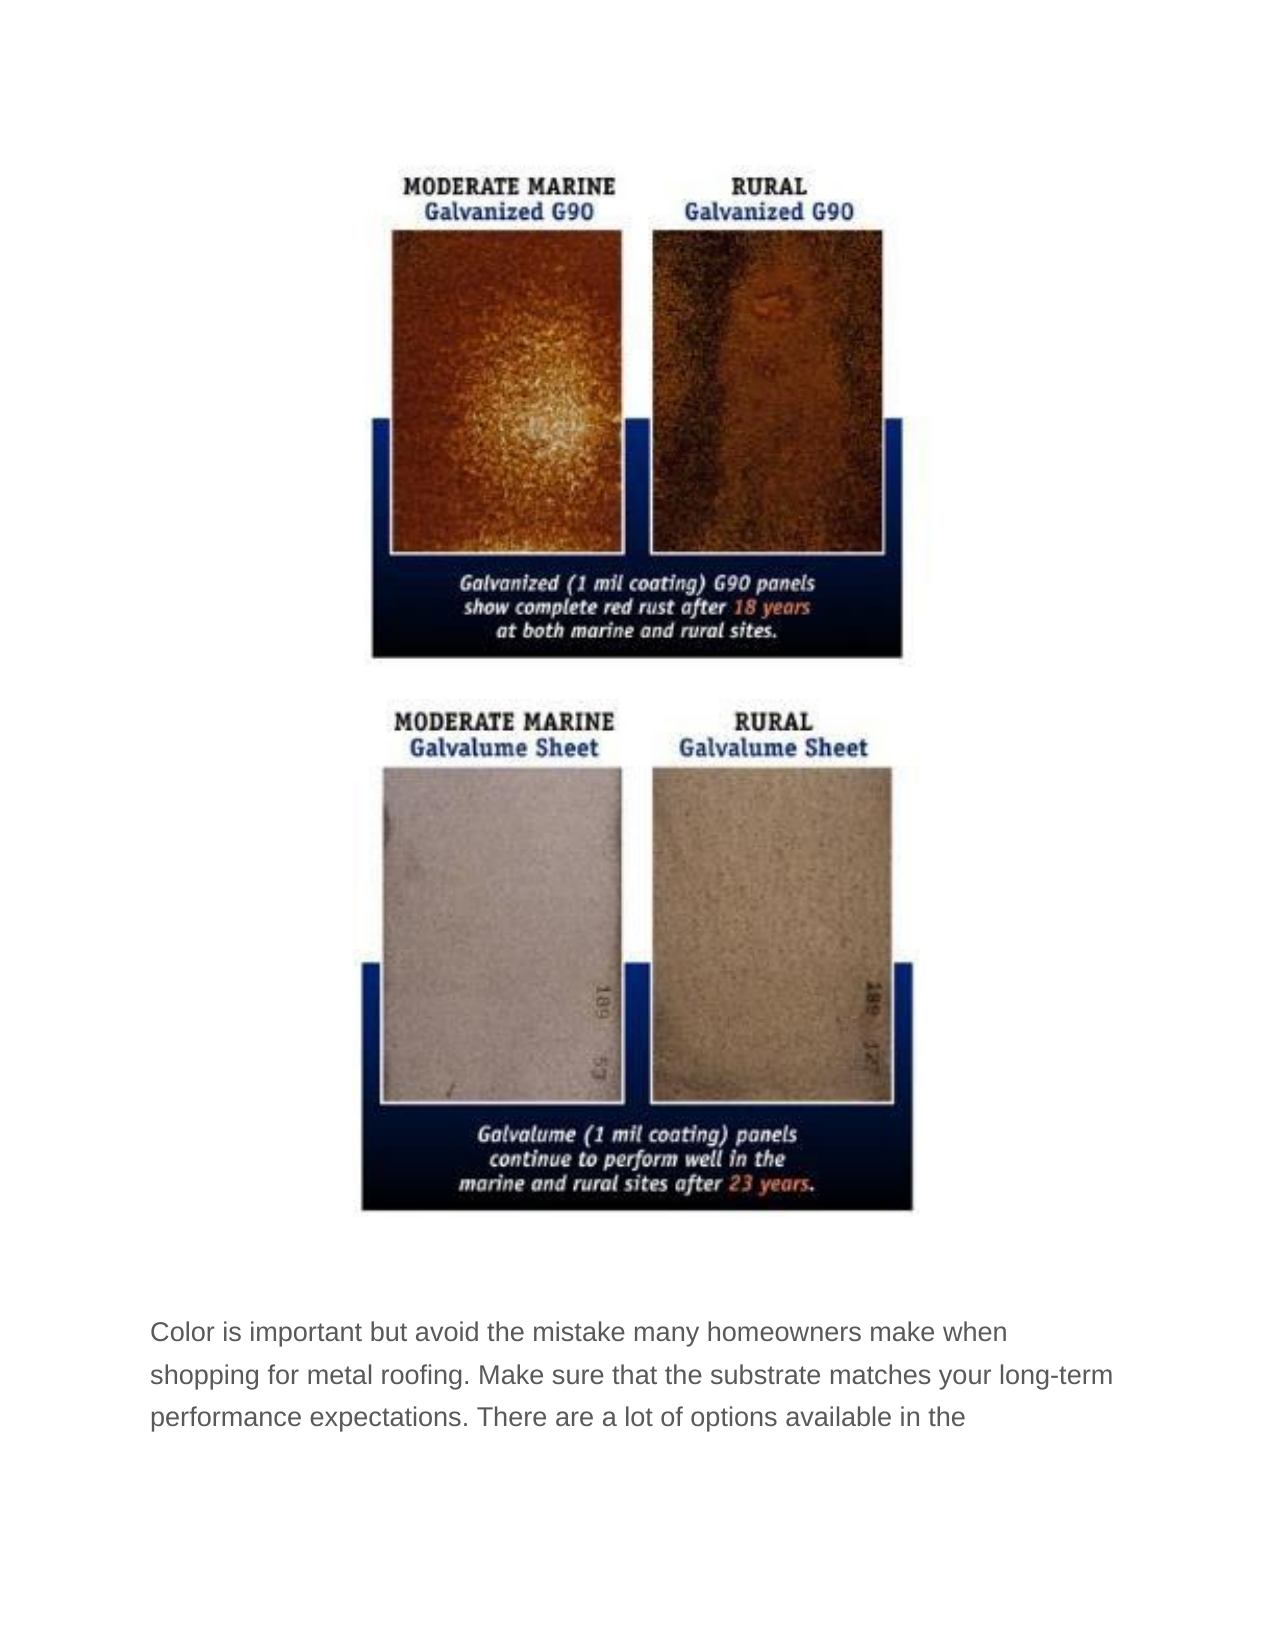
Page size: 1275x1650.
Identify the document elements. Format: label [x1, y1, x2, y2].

text [150, 1305, 1125, 1432]
picture [320, 150, 955, 1238]
